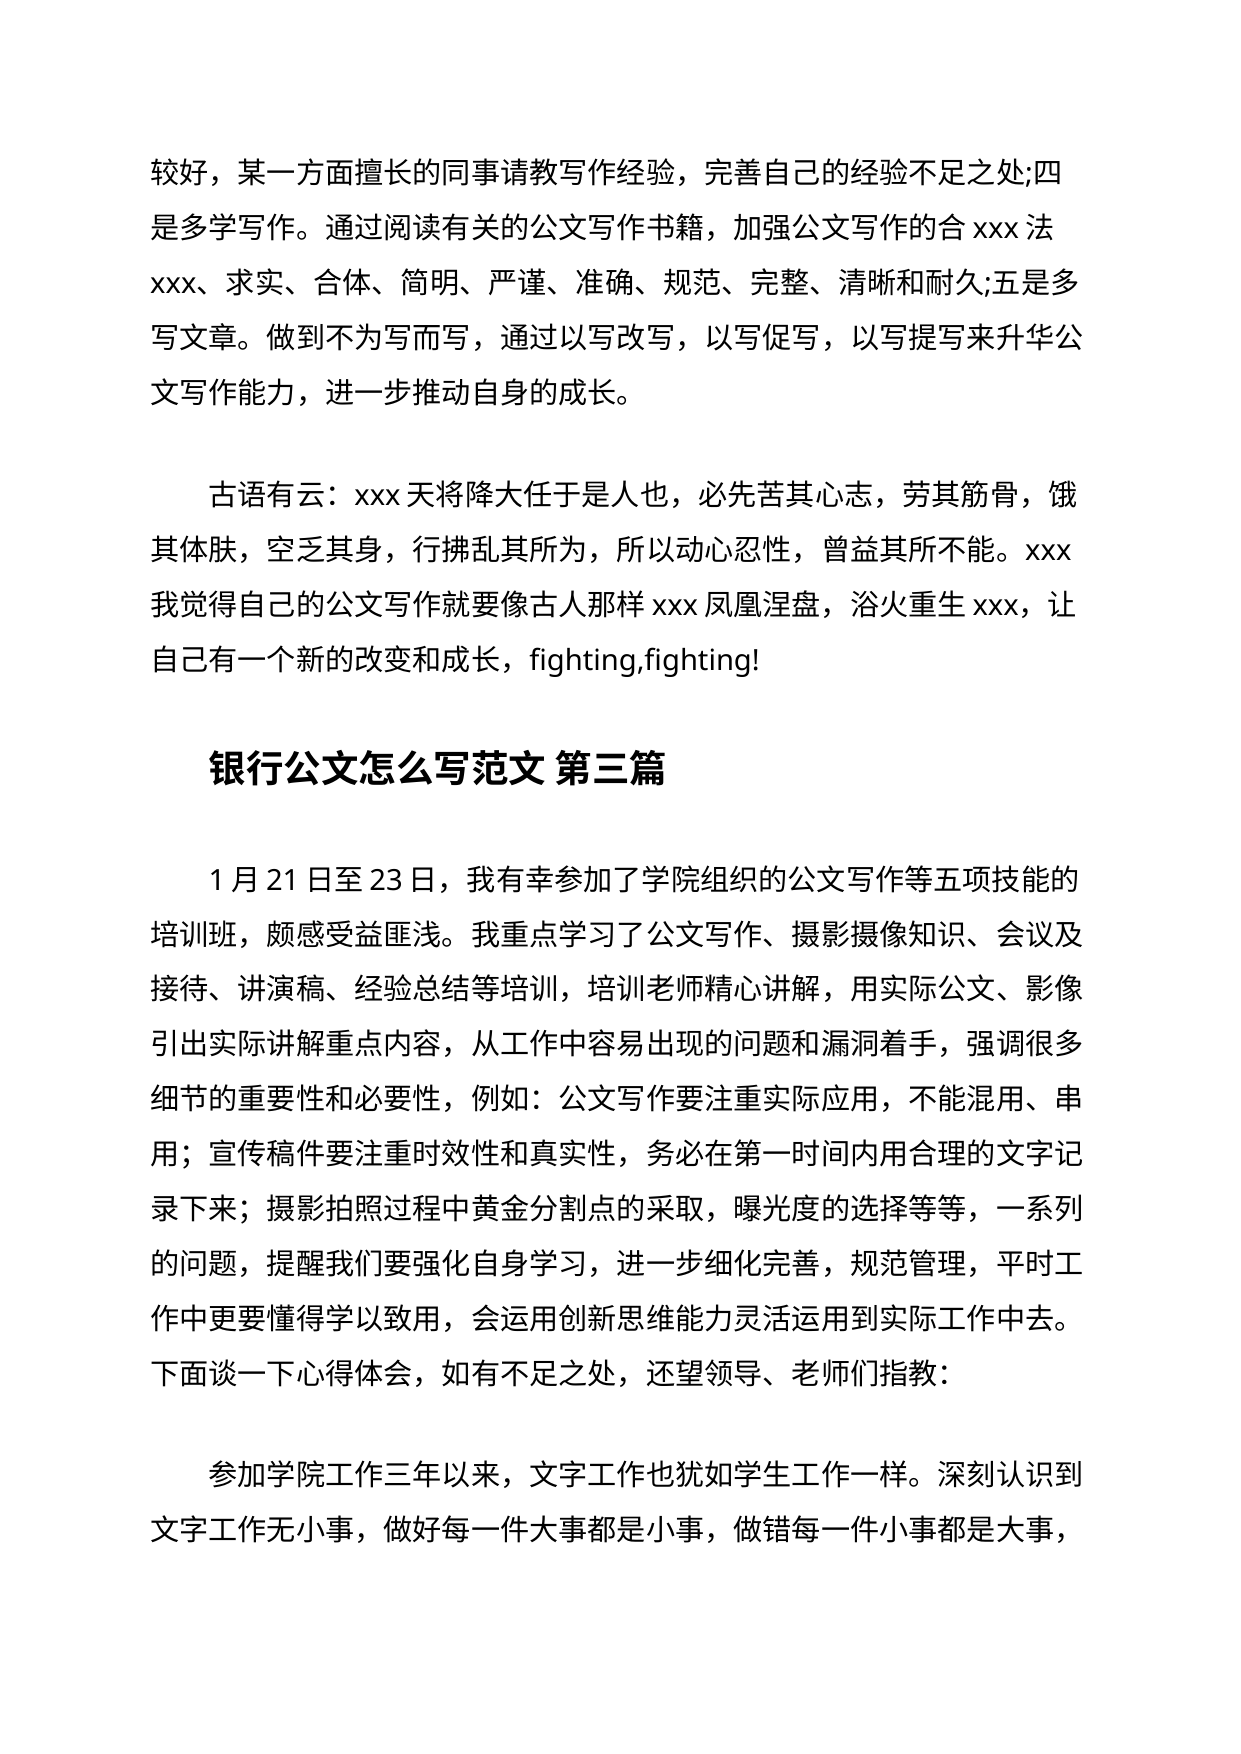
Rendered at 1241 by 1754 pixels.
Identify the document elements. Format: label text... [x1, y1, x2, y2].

text 1月21日至23日，我有幸参加了学院组织的公文写作等五项技能的培训班，颇感受益匪浅。我重点学习了公文写作、摄影摄像知识、会议及接待、讲演稿、经验总结等培训，培训老师精心讲解，用实际公文、影像引出实际讲解重点内容，从工作中容易出现的问题和漏洞着手，强调很多细节的重要性和必要性，例如：公文写作要注重实际应用，不能混用、串用；宣传稿件要注重时效性和真实性，务必在第一时间内用合理的文字记录下来；摄影拍照过程中黄金分割点的采取，曝光度的选择等等，一系列的问题，提醒我们要强化自身学习，进一步细化完善，规范管理，平时工作中更要懂得学以致用，会运用创新思维能力灵活运用到实际工作中去。下面谈一下心得体会，如有不足之处，还望领导、老师们指教： [150, 856, 1090, 1392]
text 银行公文怎么写范文 第三篇 [150, 739, 1090, 793]
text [150, 150, 1090, 412]
text 古语有云：xxx天将降大任于是人也，必先苦其心志，劳其筋骨，饿其体肤，空乏其身，行拂乱其所为，所以动心忍性，曾益其所不能。xxx我觉得自己的公文写作就要像古人那样xxx凤凰涅盘，浴火重生xxx，让自己有一个新的改变和成长，fighting,fighting! [150, 472, 1090, 679]
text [150, 1452, 1090, 1549]
